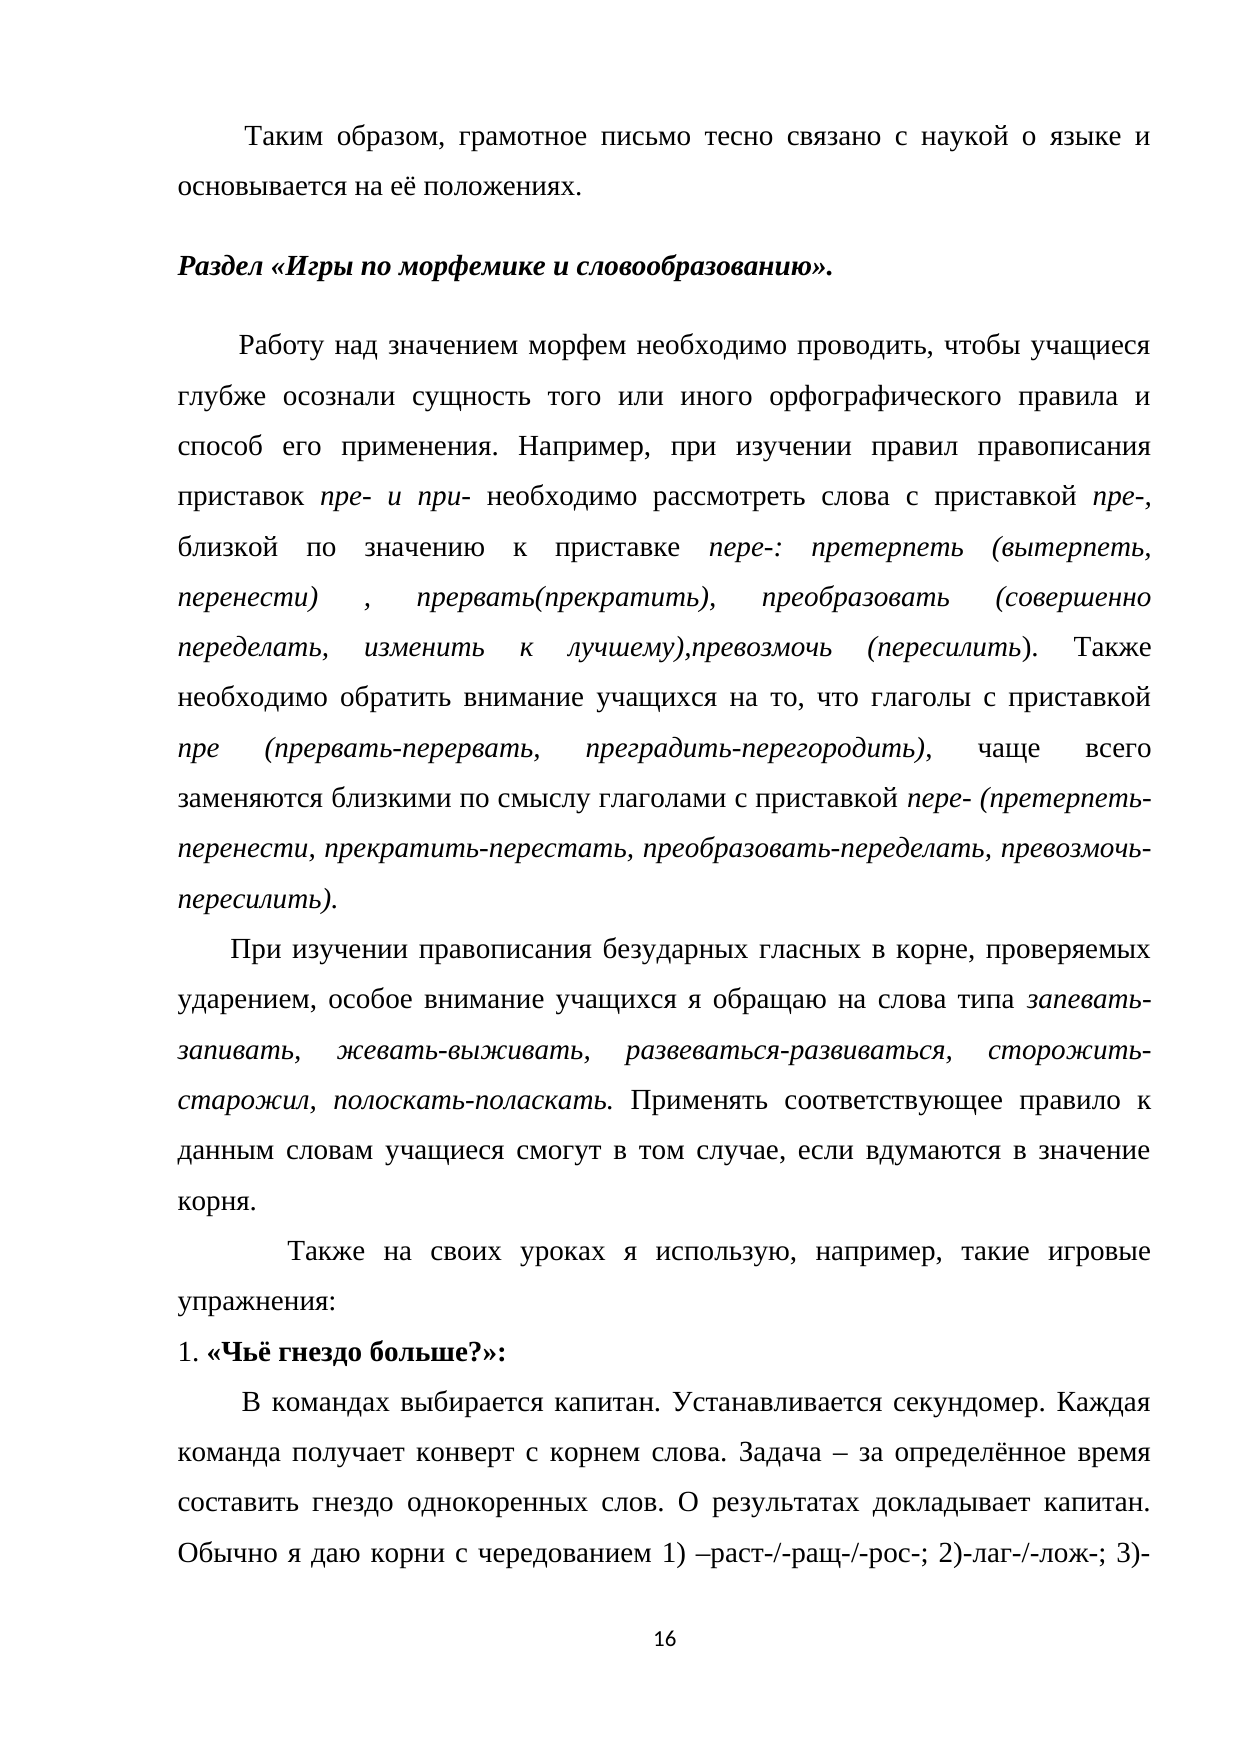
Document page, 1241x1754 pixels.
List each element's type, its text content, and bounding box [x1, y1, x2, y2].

text Также на своих уроках я использую, например, такие игровые упражнения: [177, 1434, 1152, 1518]
text 1. «Чьё гнездо больше?»: [177, 1535, 1152, 1568]
text Работу над значением морфем необходимо проводить, чтобы учащиеся глубже осознали сущность того или иного орфографического правила и способ его применения. Например, при изучении правил правописания приставок пре- и при- необходимо рассмотреть слова с приставкой пре-, близкой по значению к приставке пере-: претерпеть (вытерпеть, перенести) , прервать(прекратить), преобразовать (совершенно переделать, изменить к лучшему),превозмочь (пересилить). Также необходимо обратить внимание учащихся на то, что глаголы с приставкой пре (прервать-перервать, преградить-перегородить), чаще всего заменяются близкими по смыслу глаголами с приставкой пере- (претерпеть-перенести, прекратить-перестать, преобразовать-переделать, превозмочь-пересилить). [177, 529, 1152, 1116]
text Таким образом, грамотное письмо тесно связано с наукой о языке и основывается на её положениях. [177, 319, 1152, 403]
text При изучении правописания безударных гласных в корне, проверяемых ударением, особое внимание учащихся я обращаю на слова типа запевать-запивать, жевать-выживать, развеваться-развиваться, сторожить-старожил, полоскать-поласкать. Применять соответствующее правило к данным словам учащиеся смогут в том случае, если вдумаются в значение корня. [177, 1132, 1152, 1417]
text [177, 118, 1152, 303]
text Раздел «Игры по морфемике и словообразованию». [177, 449, 1152, 483]
